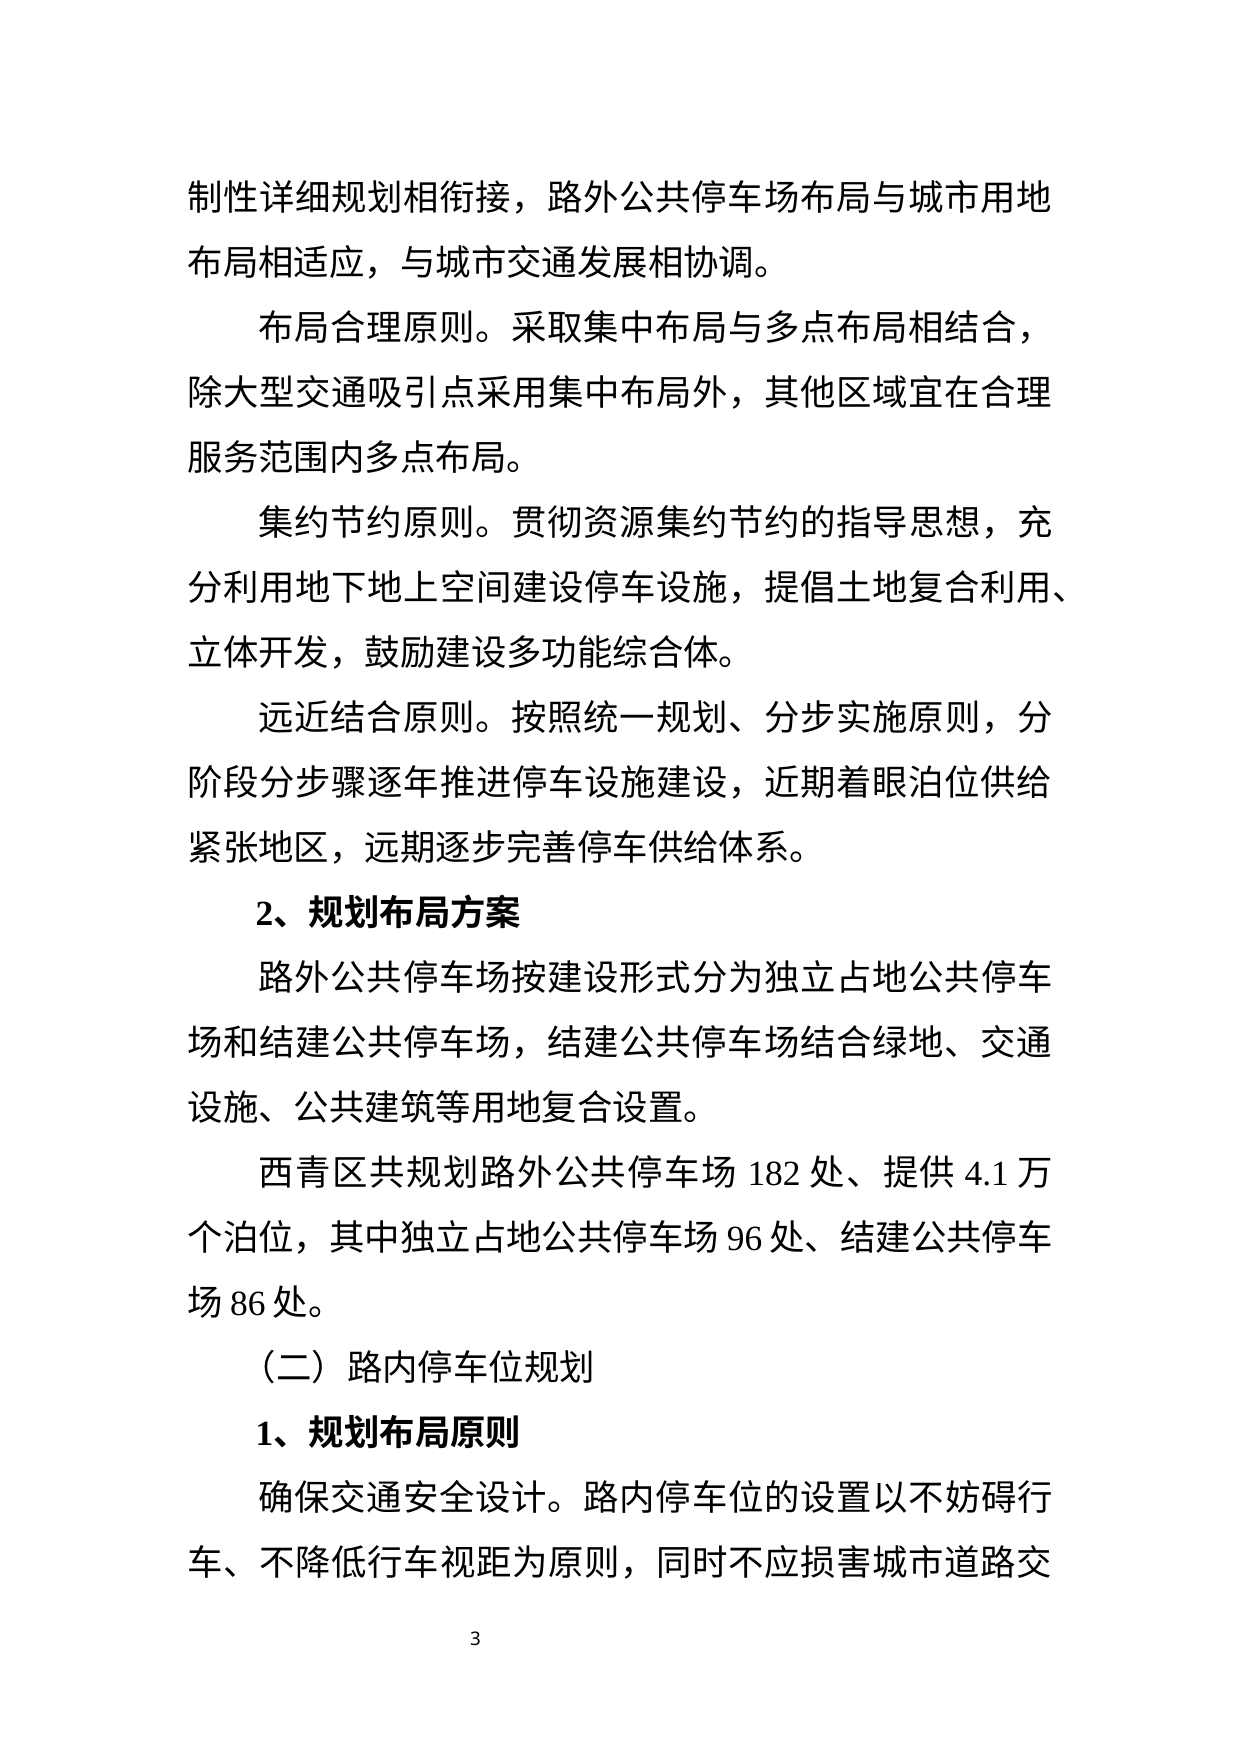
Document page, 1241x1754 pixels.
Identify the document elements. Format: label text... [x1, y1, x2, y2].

text （二）路内停车位规划 [187, 1332, 1053, 1397]
text 集约节约原则。贯彻资源集约节约的指导思想，充分利用地下地上空间建设停车设施，提倡土地复合利用、立体开发，鼓励建设多功能综合体。 [187, 487, 1053, 682]
text 西青区共规划路外公共停车场182处、提供4.1万个泊位，其中独立占地公共停车场96处、结建公共停车场86处。 [187, 1137, 1053, 1332]
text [187, 1462, 1053, 1592]
text 2、规划布局方案 [238, 877, 1053, 942]
text 布局合理原则。采取集中布局与多点布局相结合，除大型交通吸引点采用集中布局外，其他区域宜在合理服务范围内多点布局。 [187, 292, 1053, 487]
text 路外公共停车场按建设形式分为独立占地公共停车场和结建公共停车场，结建公共停车场结合绿地、交通设施、公共建筑等用地复合设置。 [187, 942, 1053, 1137]
text 远近结合原则。按照统一规划、分步实施原则，分阶段分步骤逐年推进停车设施建设，近期着眼泊位供给紧张地区，远期逐步完善停车供给体系。 [187, 682, 1053, 877]
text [187, 162, 1053, 292]
text 1、规划布局原则 [238, 1397, 1053, 1462]
